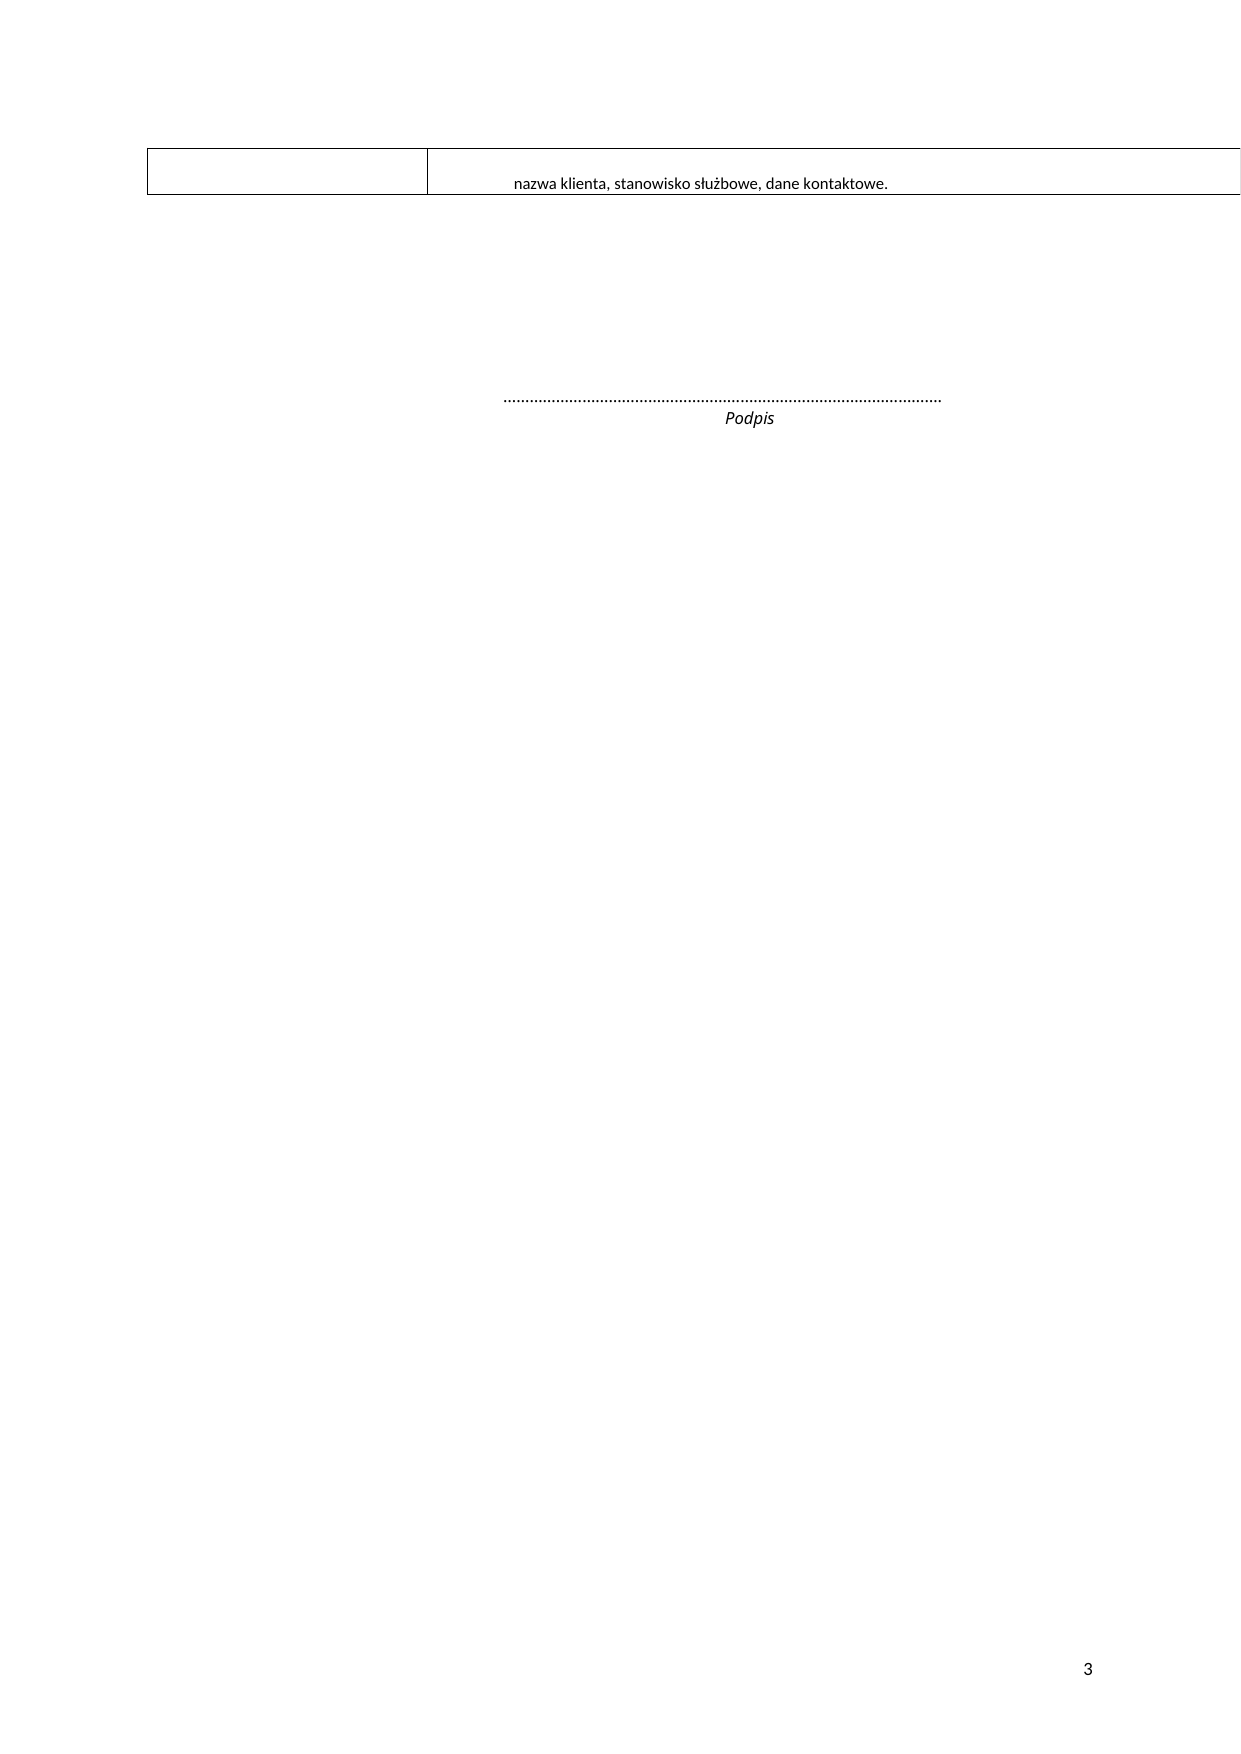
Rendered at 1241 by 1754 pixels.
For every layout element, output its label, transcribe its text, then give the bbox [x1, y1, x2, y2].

text Podpis [148, 407, 1093, 520]
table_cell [148, 149, 427, 194]
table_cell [428, 149, 1240, 194]
text ………………………………………………………………………………………. [148, 384, 1093, 407]
